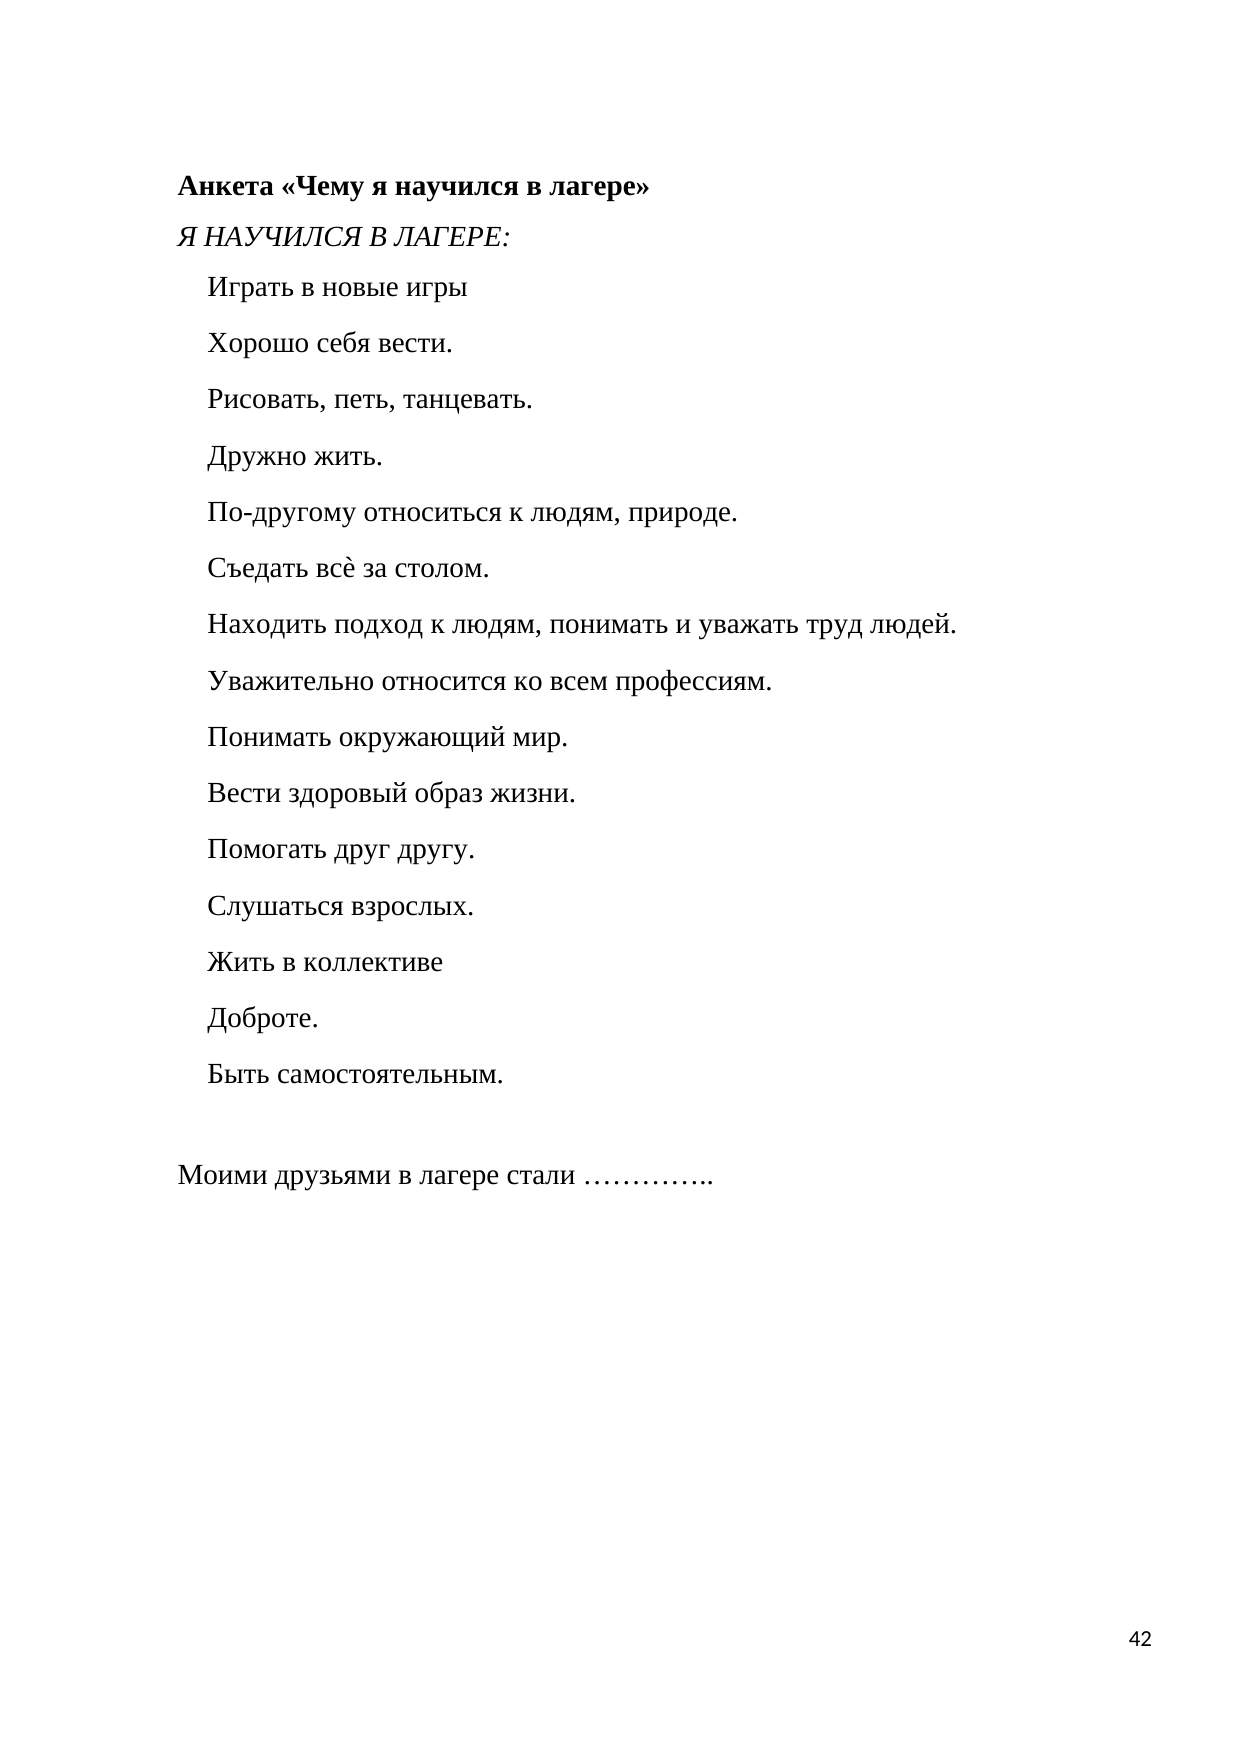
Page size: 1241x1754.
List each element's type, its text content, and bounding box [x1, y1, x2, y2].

text  Хорошо себя вести. [177, 325, 1152, 359]
text  Дружно жить. [177, 438, 1152, 471]
text  Вести здоровый образ жизни. [177, 775, 1152, 809]
text  Съедать всѐ за столом. [177, 550, 1152, 584]
text  Уважительно относится ко всем профессиям. [177, 663, 1152, 696]
text  Слушаться взрослых. [177, 888, 1152, 921]
text Моими друзьями в лагере стали ………….. [177, 1157, 1152, 1191]
text  Рисовать, петь, танцевать. [177, 382, 1152, 415]
text  Доброте. [177, 1000, 1152, 1034]
text Я НАУЧИЛСЯ В ЛАГЕРЕ: [177, 219, 1152, 252]
text  Жить в коллективе [177, 944, 1152, 978]
text  Быть самостоятельным. [177, 1057, 1152, 1090]
text Анкета «Чему я научился в лагере» [177, 168, 1152, 202]
text  Играть в новые игры [177, 269, 1152, 303]
text  Помогать друг другу. [177, 832, 1152, 865]
text  По-другому относиться к людям, природе. [177, 494, 1152, 528]
text  Находить подход к людям, понимать и уважать труд людей. [177, 607, 1152, 640]
text  Понимать окружающий мир. [177, 719, 1152, 753]
